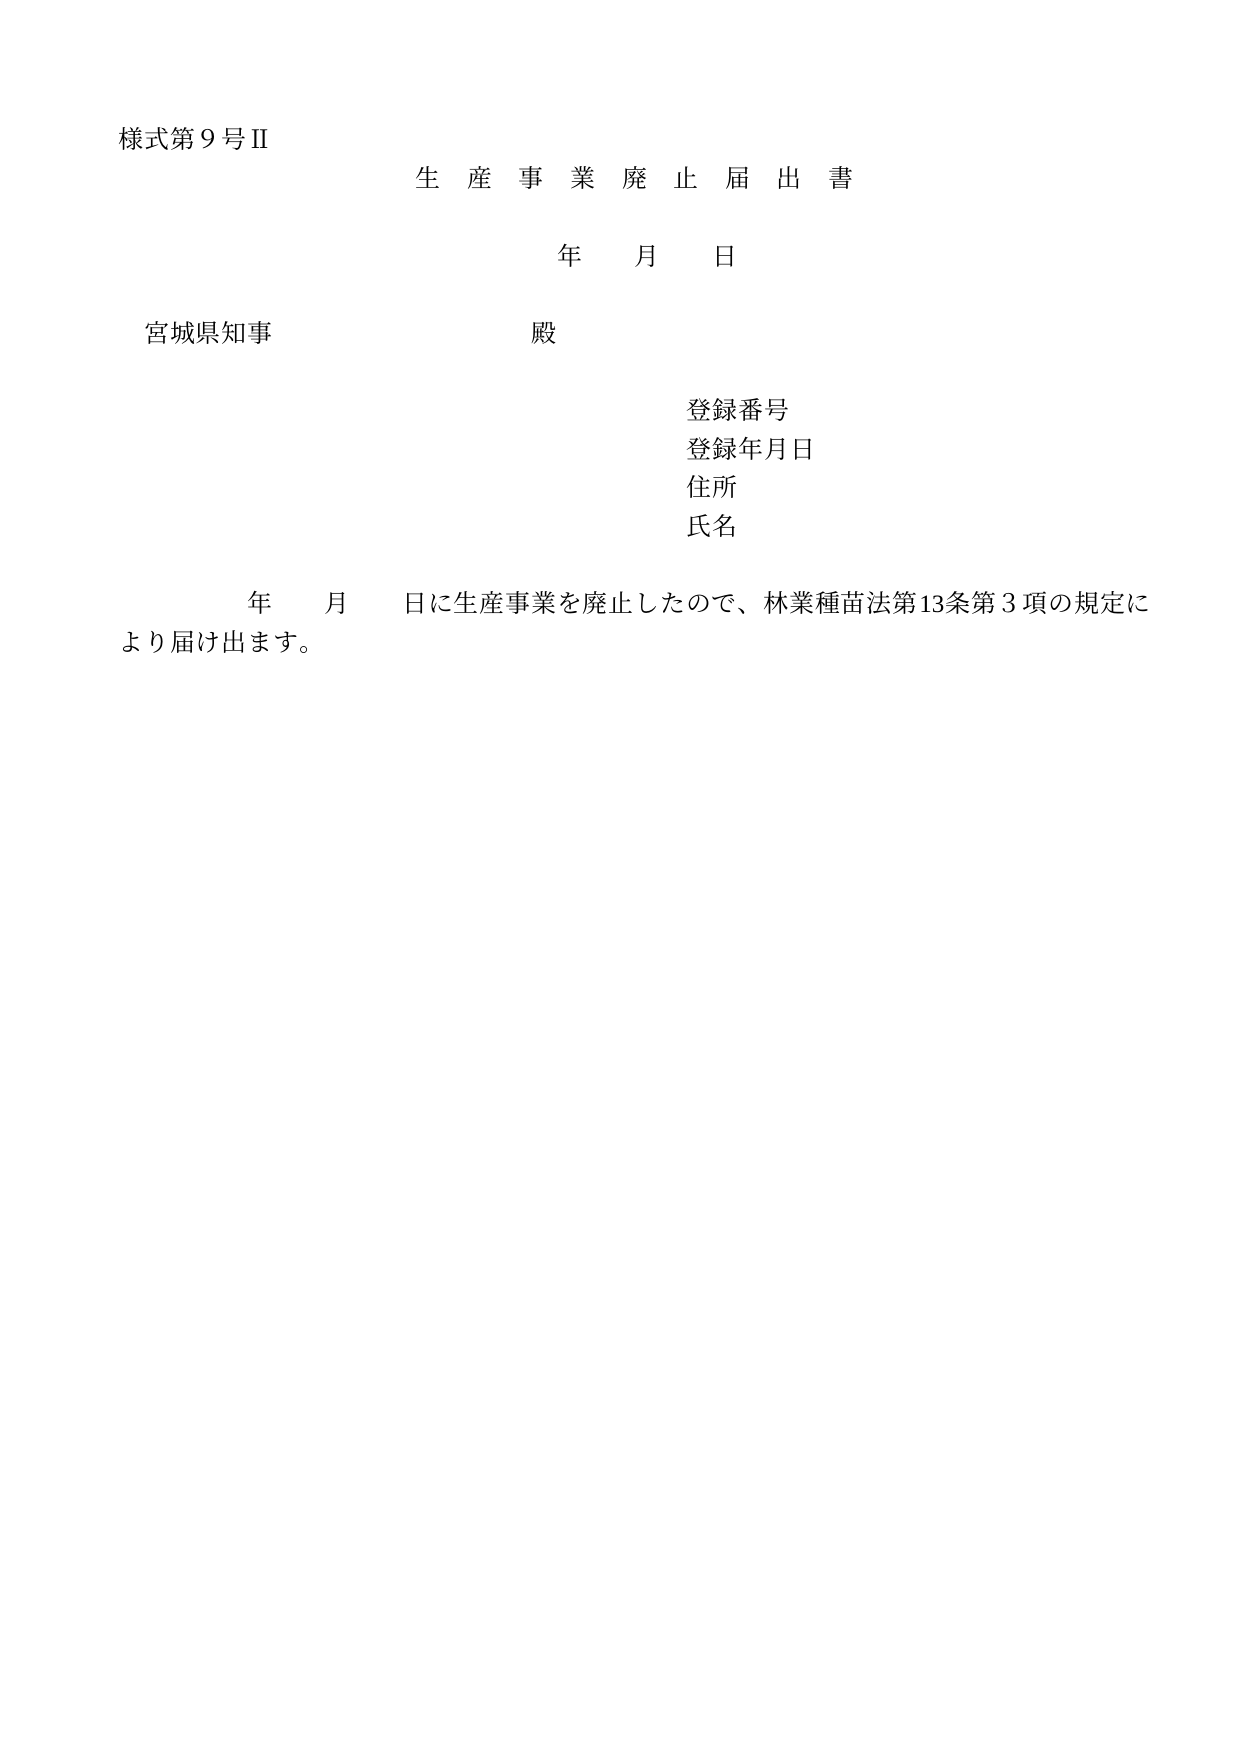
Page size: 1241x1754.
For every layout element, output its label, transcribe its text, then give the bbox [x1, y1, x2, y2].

text 氏名 [118, 505, 1152, 544]
text 宮城県知事 殿 [118, 312, 1152, 351]
text 生 産 事 業 廃 止 届 出 書 [118, 157, 1152, 196]
text 年 月 日に生産事業を廃止したので、林業種苗法第13条第３項の規定により届け出ます。 [118, 583, 1152, 660]
text 住所 [118, 467, 1152, 505]
text 登録番号 [118, 389, 1152, 428]
text 年 月 日 [118, 235, 1152, 273]
text 様式第９号Ⅱ [118, 119, 1152, 157]
text 登録年月日 [118, 428, 1152, 467]
